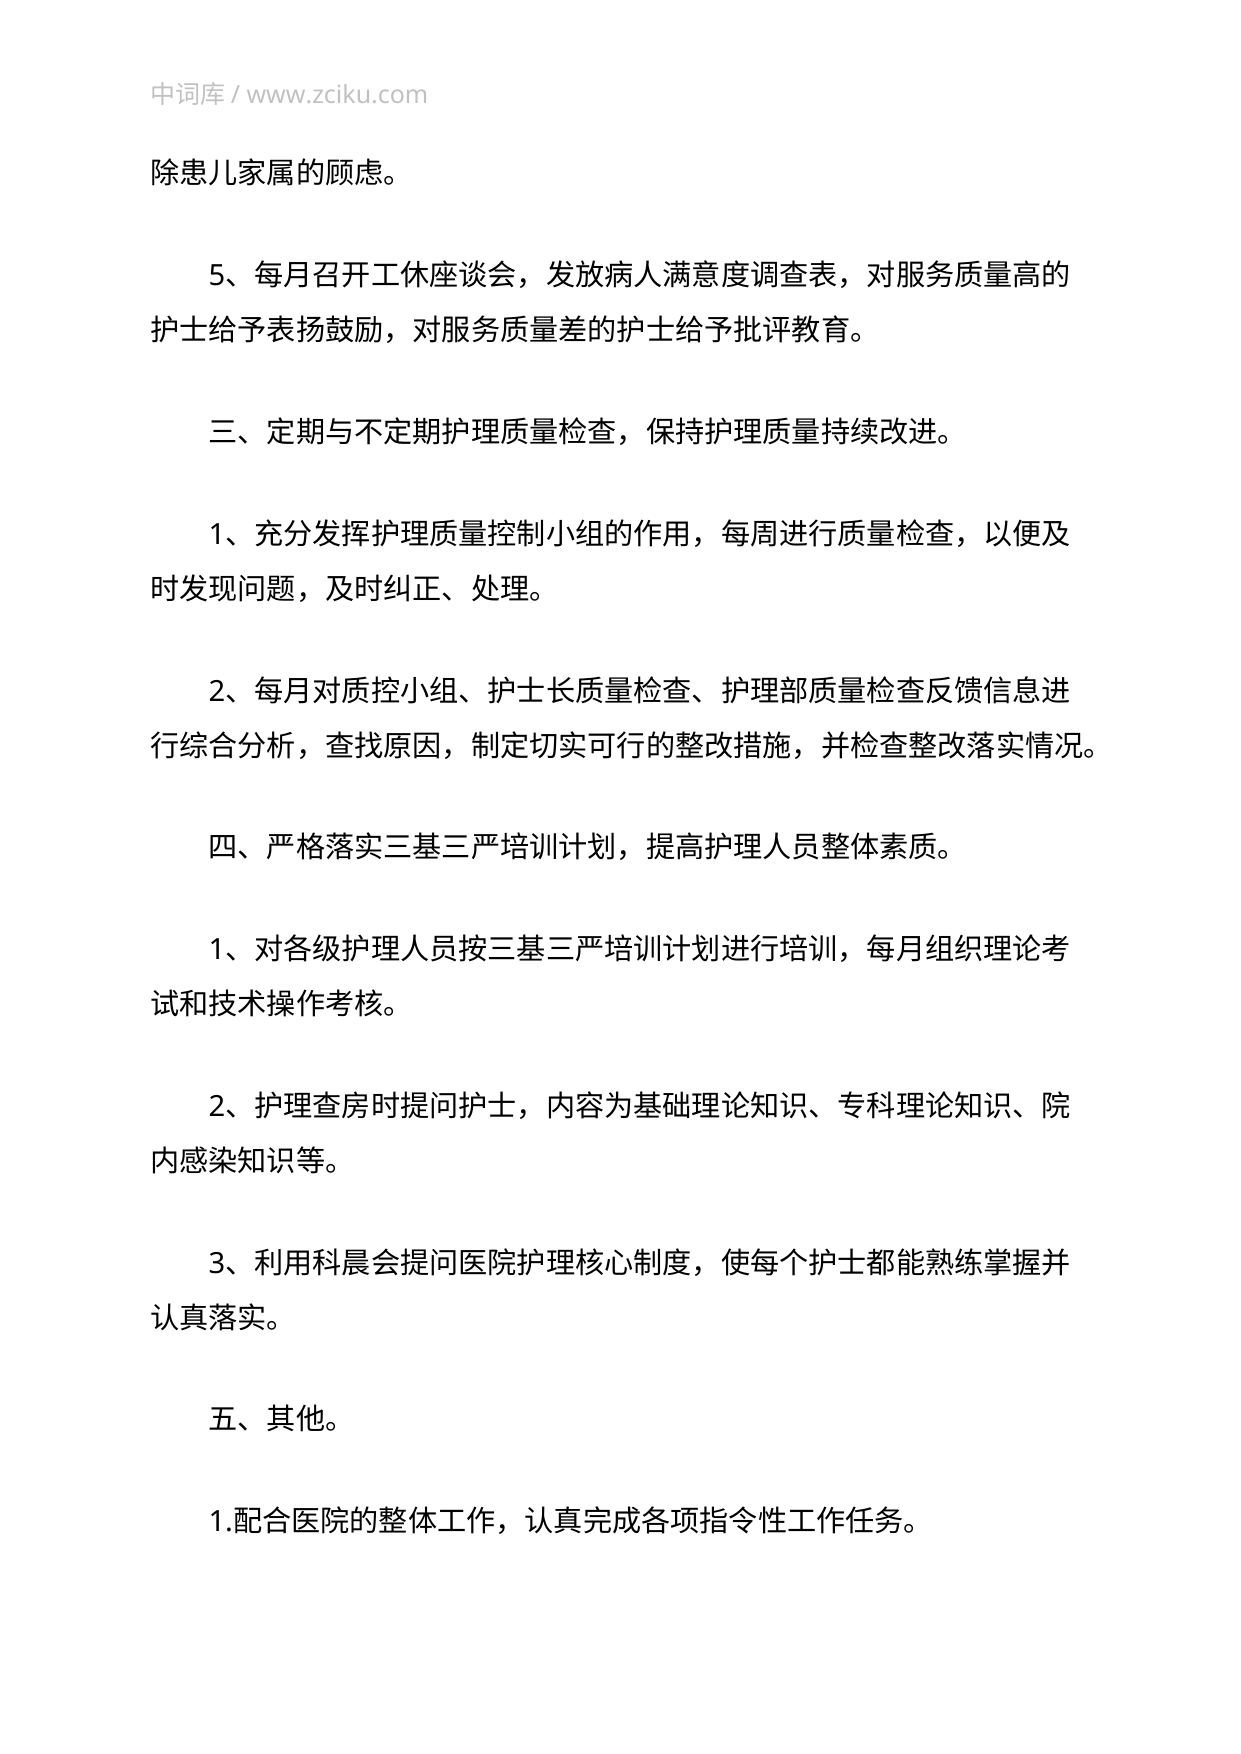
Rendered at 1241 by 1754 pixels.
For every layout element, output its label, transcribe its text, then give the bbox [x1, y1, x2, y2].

text 1、充分发挥护理质量控制小组的作用，每周进行质量检查，以便及时发现问题，及时纠正、处理。 [150, 510, 1090, 608]
text 5、每月召开工休座谈会，发放病人满意度调查表，对服务质量高的护士给予表扬鼓励，对服务质量差的护士给予批评教育。 [150, 252, 1090, 349]
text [150, 150, 1090, 192]
text 3、利用科晨会提问医院护理核心制度，使每个护士都能熟练掌握并认真落实。 [150, 1239, 1090, 1336]
text 2、每月对质控小组、护士长质量检查、护理部质量检查反馈信息进行综合分析，查找原因，制定切实可行的整改措施，并检查整改落实情况。 [150, 667, 1090, 764]
text 三、定期与不定期护理质量检查，保持护理质量持续改进。 [150, 408, 1090, 451]
text 五、其他。 [150, 1396, 1090, 1438]
text 2、护理查房时提问护士，内容为基础理论知识、专科理论知识、院内感染知识等。 [150, 1082, 1090, 1180]
text 1、对各级护理人员按三基三严培训计划进行培训，每月组织理论考试和技术操作考核。 [150, 926, 1090, 1023]
text 1.配合医院的整体工作，认真完成各项指令性工作任务。 [150, 1498, 1090, 1540]
text 四、严格落实三基三严培训计划，提高护理人员整体素质。 [150, 824, 1090, 866]
